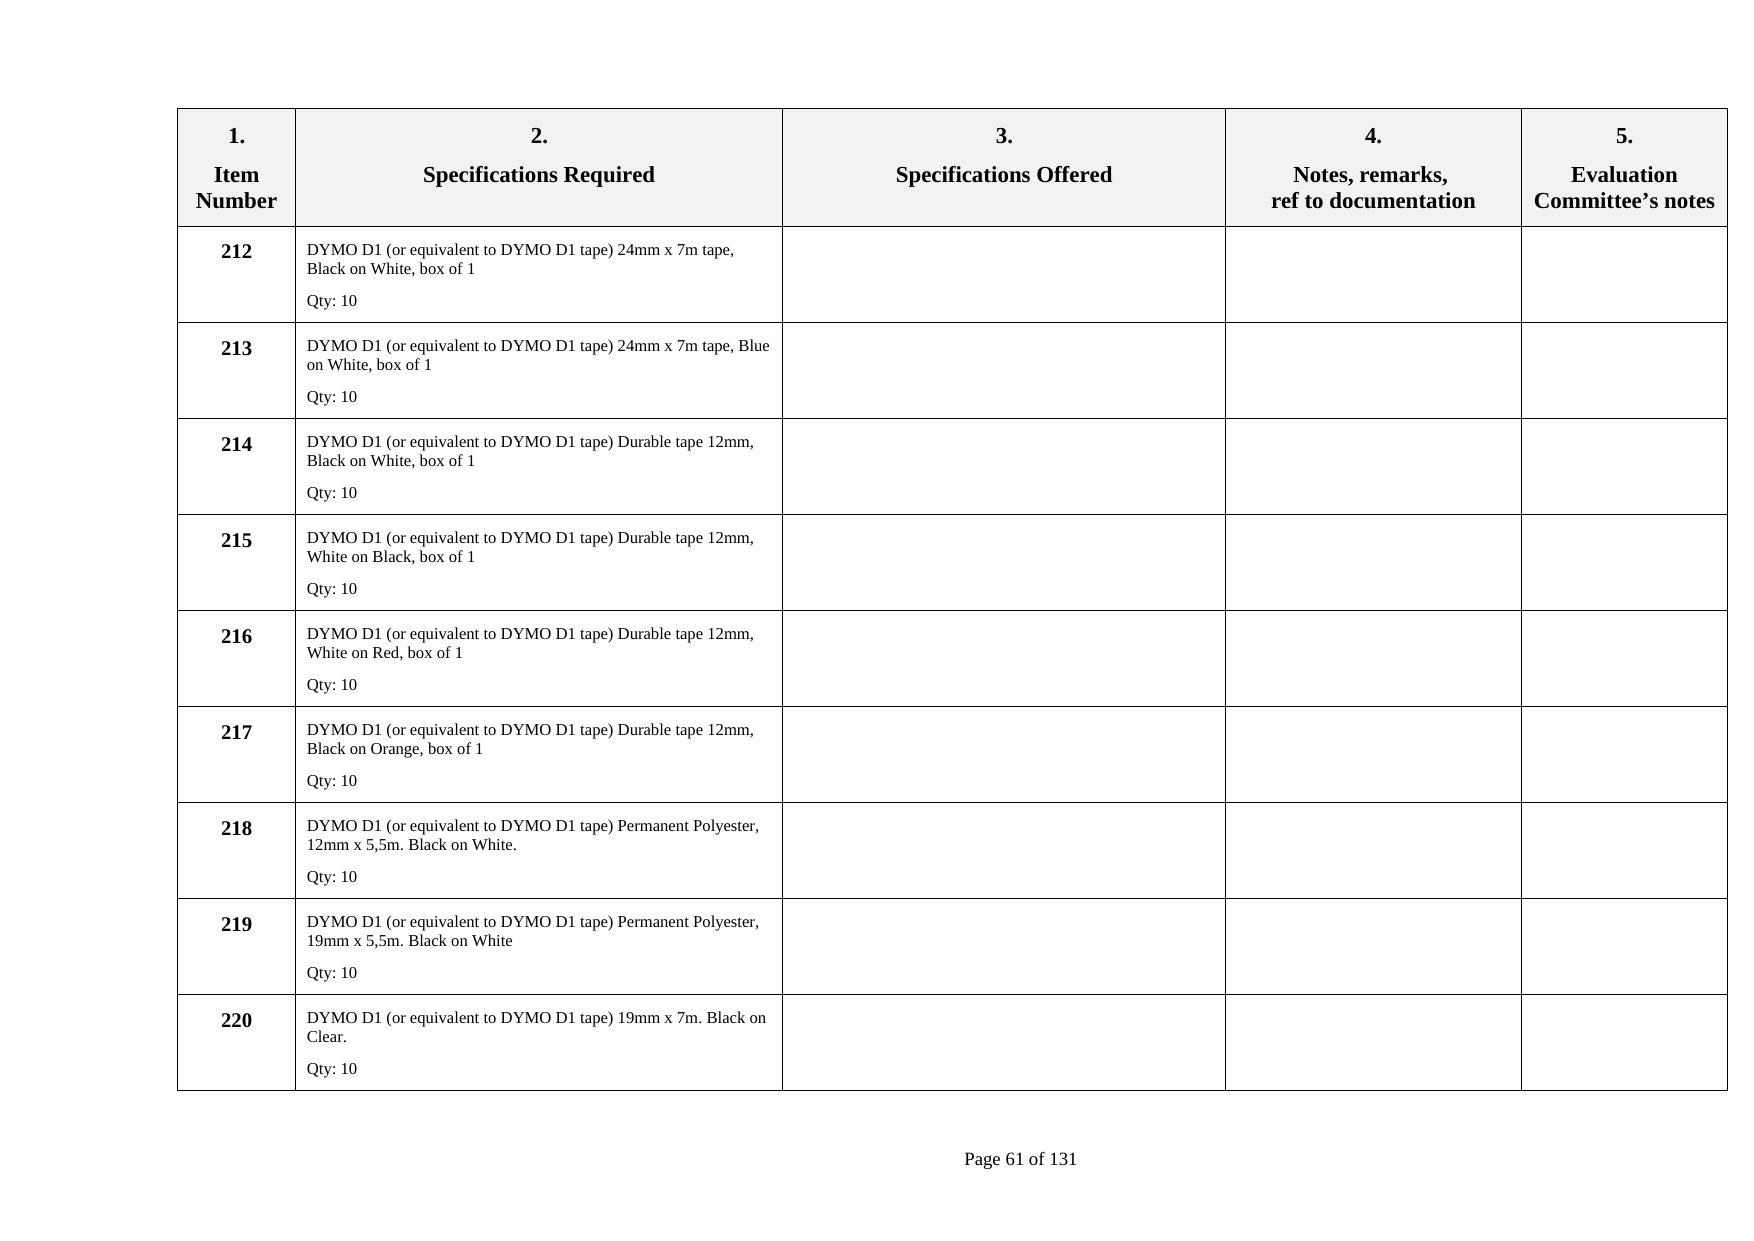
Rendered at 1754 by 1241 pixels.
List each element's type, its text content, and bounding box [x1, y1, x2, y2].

table_cell [1226, 611, 1521, 706]
table_cell 215 [178, 515, 295, 610]
table_cell DYMO D1 (or equivalent to DYMO D1 tape) Permanent Polyester, 19mm x 5,5m. Black on White Qty: 10 [296, 899, 782, 994]
table_cell [1226, 515, 1521, 610]
table_cell [1226, 323, 1521, 418]
table_cell [783, 515, 1225, 610]
table_cell 218 [178, 803, 295, 898]
table_cell DYMO D1 (or equivalent to DYMO D1 tape) Permanent Polyester, 12mm x 5,5m. Black on White. Qty: 10 [296, 803, 782, 898]
table_cell [1226, 899, 1521, 994]
table_cell [1522, 515, 1727, 610]
table_cell [783, 707, 1225, 802]
table_cell [783, 803, 1225, 898]
table_header 5. Evaluation Committee’s notes [1522, 109, 1727, 226]
table_cell 214 [178, 419, 295, 514]
table_header 2. Specifications Required [296, 109, 782, 226]
table_cell [783, 899, 1225, 994]
table_cell [1522, 227, 1727, 322]
table_cell [783, 995, 1225, 1090]
table_cell DYMO D1 (or equivalent to DYMO D1 tape) Durable tape 12mm, Black on Orange, box of 1 Qty: 10 [296, 707, 782, 802]
table_header 3. Specifications Offered [783, 109, 1225, 226]
table_cell [1522, 419, 1727, 514]
table_cell [783, 227, 1225, 322]
table_cell [1522, 995, 1727, 1090]
table_cell DYMO D1 (or equivalent to DYMO D1 tape) Durable tape 12mm, White on Black, box of 1 Qty: 10 [296, 515, 782, 610]
table_cell DYMO D1 (or equivalent to DYMO D1 tape) 24mm x 7m tape, Black on White, box of 1 Qty: 10 [296, 227, 782, 322]
table_cell DYMO D1 (or equivalent to DYMO D1 tape) 24mm x 7m tape, Blue on White, box of 1 Qty: 10 [296, 323, 782, 418]
table_cell [783, 611, 1225, 706]
table_cell 216 [178, 611, 295, 706]
table_cell [1226, 227, 1521, 322]
table_cell [1226, 419, 1521, 514]
table_cell [1226, 803, 1521, 898]
table_cell DYMO D1 (or equivalent to DYMO D1 tape) 19mm x 7m. Black on Clear. Qty: 10 [296, 995, 782, 1090]
table_cell DYMO D1 (or equivalent to DYMO D1 tape) Durable tape 12mm, White on Red, box of 1 Qty: 10 [296, 611, 782, 706]
table_header 4. Notes, remarks, ref to documentation [1226, 109, 1521, 226]
table_cell 220 [178, 995, 295, 1090]
table_cell [1522, 899, 1727, 994]
table_cell [783, 419, 1225, 514]
table_cell [1522, 803, 1727, 898]
table_cell [1226, 995, 1521, 1090]
table_cell [783, 323, 1225, 418]
table_cell [1226, 707, 1521, 802]
table_cell 217 [178, 707, 295, 802]
table_cell DYMO D1 (or equivalent to DYMO D1 tape) Durable tape 12mm, Black on White, box of 1 Qty: 10 [296, 419, 782, 514]
table_header 1. Item Number [178, 109, 295, 226]
table_cell [1522, 611, 1727, 706]
table_cell [1522, 707, 1727, 802]
table_cell 212 [178, 227, 295, 322]
table_cell [1522, 323, 1727, 418]
table_cell 213 [178, 323, 295, 418]
table_cell 219 [178, 899, 295, 994]
